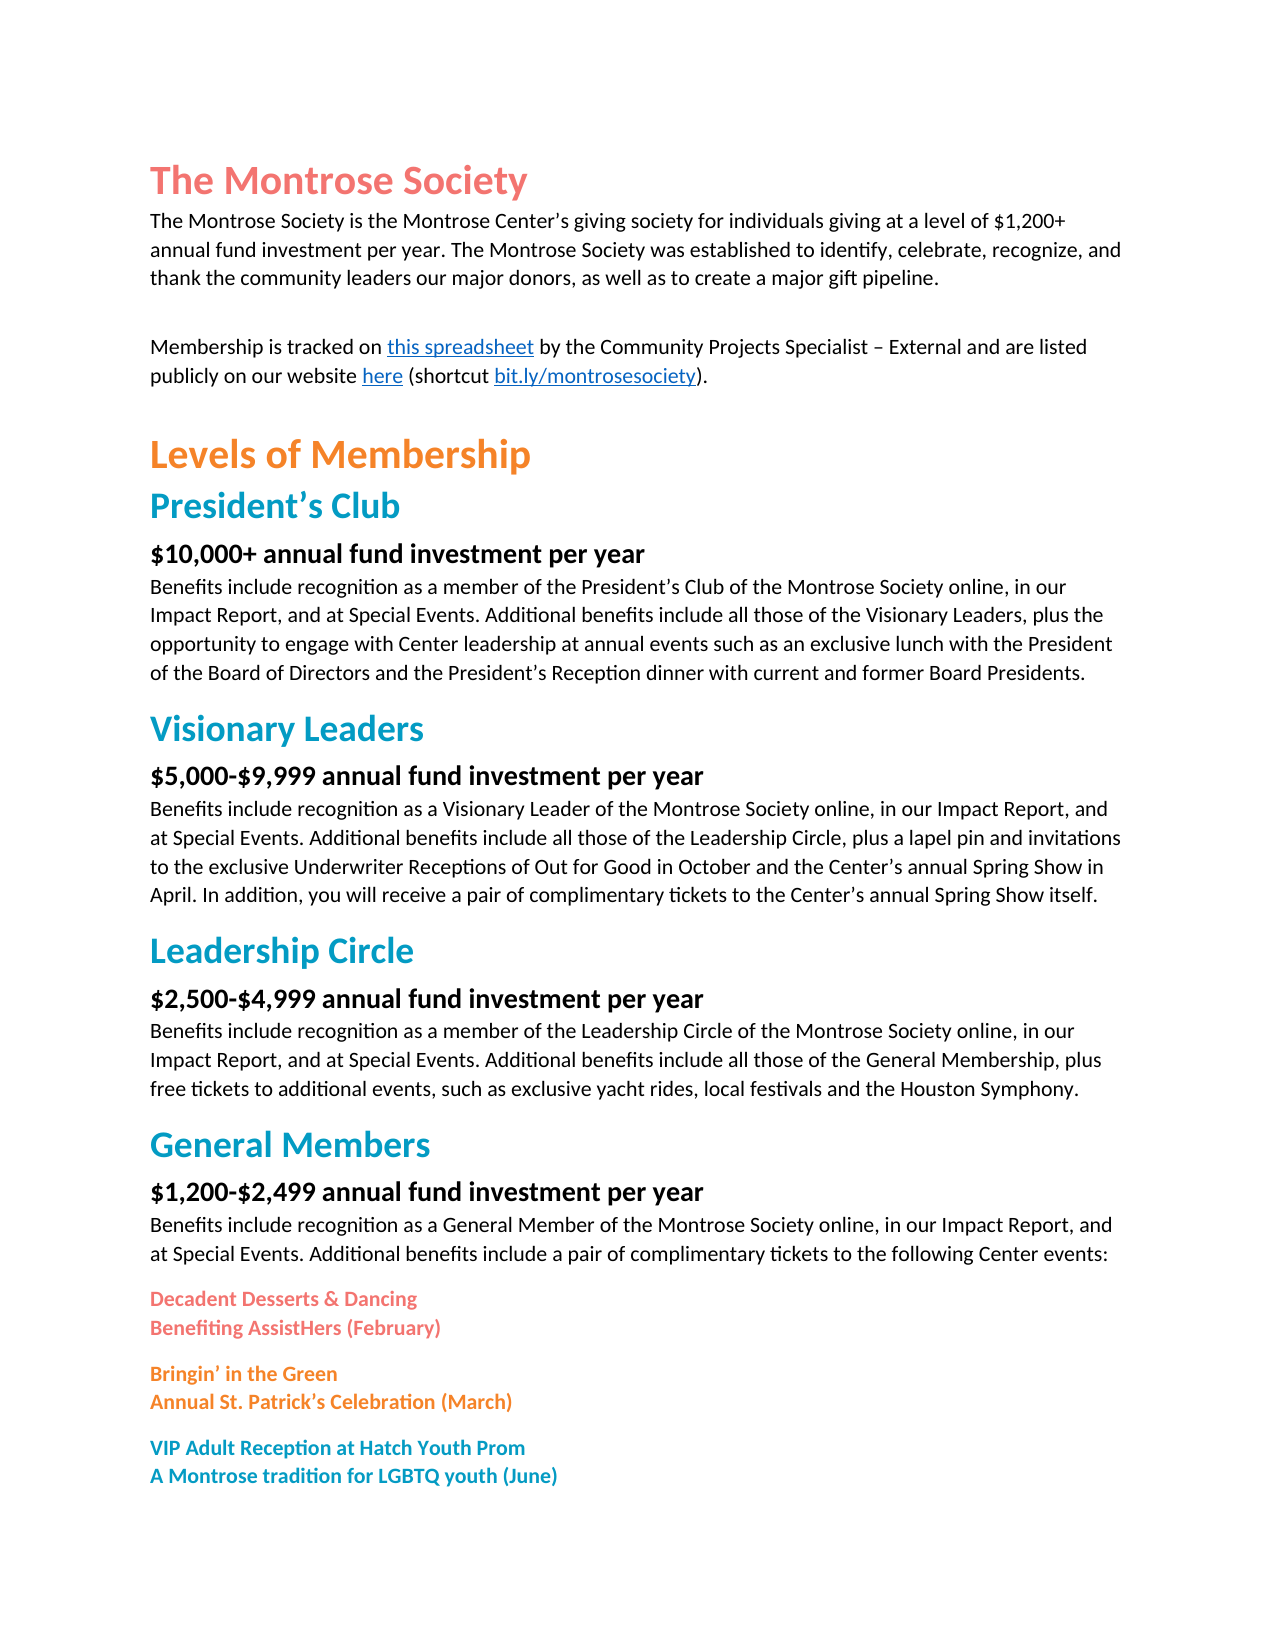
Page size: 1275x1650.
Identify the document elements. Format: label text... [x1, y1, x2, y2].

subtitle $1,200-$2,499 annual fund investment per year [150, 1174, 1125, 1209]
text VIP Adult Reception at Hatch Youth Prom A Montrose tradition for LGBTQ youth (June) [150, 1434, 1125, 1489]
text Bringin’ in the Green Annual St. Patrick’s Celebration (March) [150, 1360, 1125, 1415]
text Benefits include recognition as a member of the Leadership Circle of the Montrose Society online, in our Impact Report, and at Special Events. Additional benefits include all those of the General Membership, plus free tickets to additional events, such as exclusive yacht rides, local festivals and the Houston Symphony. [150, 1018, 1125, 1102]
subtitle Leadership Circle [150, 927, 1125, 973]
text Benefits include recognition as a General Member of the Montrose Society online, in our Impact Report, and at Special Events. Additional benefits include a pair of complimentary tickets to the following Center events: [150, 1211, 1125, 1267]
subtitle The Montrose Society The Montrose Society is the Montrose Center’s giving society for individuals giving at a level of $1,200+ annual fund investment per year. The Montrose Society was established to identify, celebrate, recognize, and thank the community leaders our major donors, as well as to create a major gift pipeline. Membership is tracked on this spreadsheet by the Community Projects Specialist – External and are listed publicly on our website here (shortcut bit.ly/montrosesociety). [150, 154, 1125, 388]
subtitle $5,000-$9,999 annual fund investment per year [150, 758, 1125, 793]
subtitle Visionary Leaders [150, 704, 1125, 750]
subtitle Levels of Membership President’s Club [150, 428, 1125, 528]
subtitle $10,000+ annual fund investment per year [150, 536, 1125, 570]
text Benefits include recognition as a Visionary Leader of the Montrose Society online, in our Impact Report, and at Special Events. Additional benefits include all those of the Leadership Circle, plus a lapel pin and invitations to the exclusive Underwriter Receptions of Out for Good in October and the Center’s annual Spring Show in April. In addition, you will receive a pair of complimentary tickets to the Center’s annual Spring Show itself. [150, 795, 1125, 908]
subtitle $2,500-$4,999 annual fund investment per year [150, 981, 1125, 1015]
text Decadent Desserts & Dancing Benefiting AssistHers (February) [150, 1286, 1125, 1341]
text Benefits include recognition as a member of the President’s Club of the Montrose Society online, in our Impact Report, and at Special Events. Additional benefits include all those of the Visionary Leaders, plus the opportunity to engage with Center leadership at annual events such as an exclusive lunch with the President of the Board of Directors and the President’s Reception dinner with current and former Board Presidents. [150, 573, 1125, 686]
subtitle General Members [150, 1121, 1125, 1166]
